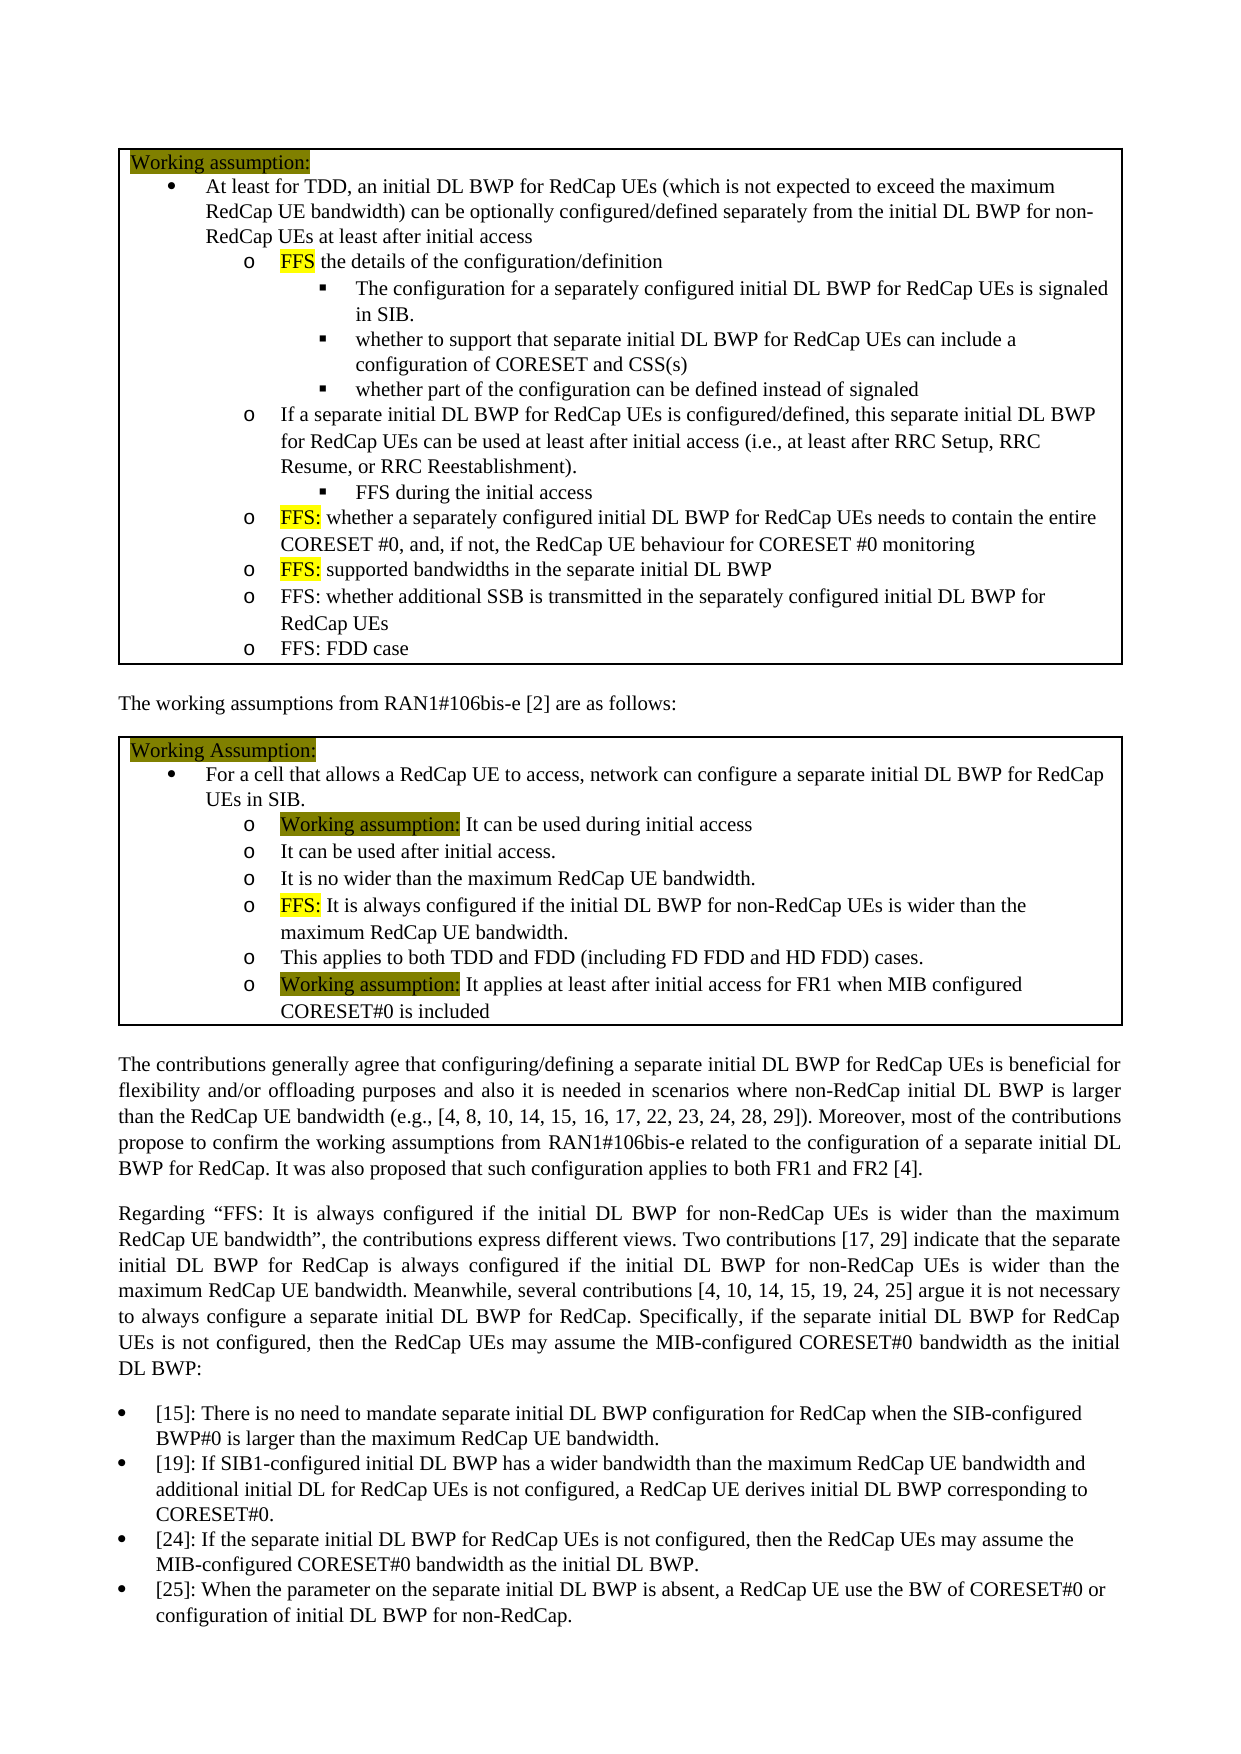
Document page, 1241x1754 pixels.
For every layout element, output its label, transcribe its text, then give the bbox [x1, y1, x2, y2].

list [15]: There is no need to mandate separate initial DL BWP configuration for RedCap when the SIB-configured BWP#0 is larger than the maximum RedCap UE bandwidth. [118, 1401, 1122, 1450]
text The working assumptions from RAN1#106bis-e [2] are as follows: [118, 665, 1122, 715]
table_header Working Assumption: For a cell that allows a RedCap UE to access, network can configure a separate initial DL BWP for RedCap UEs in SIB. Working assumption: It can be used during initial access It can be used after initial access. It is no wider than the maximum RedCap UE bandwidth. FFS: It is always configured if the initial DL BWP for non-RedCap UEs is wider than the maximum RedCap UE bandwidth. This applies to both TDD and FDD (including FD FDD and HD FDD) cases. Working assumption: It applies at least after initial access for FR1 when MIB configured CORESET#0 is included [120, 738, 1121, 1024]
text Regarding “FFS: It is always configured if the initial DL BWP for non-RedCap UEs is wider than the maximum RedCap UE bandwidth”, the contributions express different views. Two contributions [17, 29] indicate that the separate initial DL BWP for RedCap is always configured if the initial DL BWP for non-RedCap UEs is wider than the maximum RedCap UE bandwidth. Meanwhile, several contributions [4, 10, 14, 15, 19, 24, 25] argue it is not necessary to always configure a separate initial DL BWP for RedCap. Specifically, if the separate initial DL BWP for RedCap UEs is not configured, then the RedCap UEs may assume the MIB-configured CORESET#0 bandwidth as the initial DL BWP: [118, 1201, 1122, 1380]
list [25]: When the parameter on the separate initial DL BWP is absent, a RedCap UE use the BW of CORESET#0 or configuration of initial DL BWP for non-RedCap. [118, 1577, 1122, 1627]
table_header Working assumption: At least for TDD, an initial DL BWP for RedCap UEs (which is not expected to exceed the maximum RedCap UE bandwidth) can be optionally configured/defined separately from the initial DL BWP for non-RedCap UEs at least after initial access FFS the details of the configuration/definition The configuration for a separately configured initial DL BWP for RedCap UEs is signaled in SIB. whether to support that separate initial DL BWP for RedCap UEs can include a configuration of CORESET and CSS(s) whether part of the configuration can be defined instead of signaled If a separate initial DL BWP for RedCap UEs is configured/defined, this separate initial DL BWP for RedCap UEs can be used at least after initial access (i.e., at least after RRC Setup, RRC Resume, or RRC Reestablishment). FFS during the initial access FFS: whether a separately configured initial DL BWP for RedCap UEs needs to contain the entire CORESET #0, and, if not, the RedCap UE behaviour for CORESET #0 monitoring FFS: supported bandwidths in the separate initial DL BWP FFS: whether additional SSB is transmitted in the separately configured initial DL BWP for RedCap UEs FFS: FDD case [120, 150, 1121, 663]
text The contributions generally agree that configuring/defining a separate initial DL BWP for RedCap UEs is beneficial for flexibility and/or offloading purposes and also it is needed in scenarios where non-RedCap initial DL BWP is larger than the RedCap UE bandwidth (e.g., [4, 8, 10, 14, 15, 16, 17, 22, 23, 24, 28, 29]). Moreover, most of the contributions propose to confirm the working assumptions from RAN1#106bis-e related to the configuration of a separate initial DL BWP for RedCap. It was also proposed that such configuration applies to both FR1 and FR2 [4]. [118, 1026, 1122, 1180]
list [19]: If SIB1-configured initial DL BWP has a wider bandwidth than the maximum RedCap UE bandwidth and additional initial DL for RedCap UEs is not configured, a RedCap UE derives initial DL BWP corresponding to CORESET#0. [118, 1451, 1122, 1526]
list [24]: If the separate initial DL BWP for RedCap UEs is not configured, then the RedCap UEs may assume the MIB-configured CORESET#0 bandwidth as the initial DL BWP. [118, 1527, 1122, 1576]
